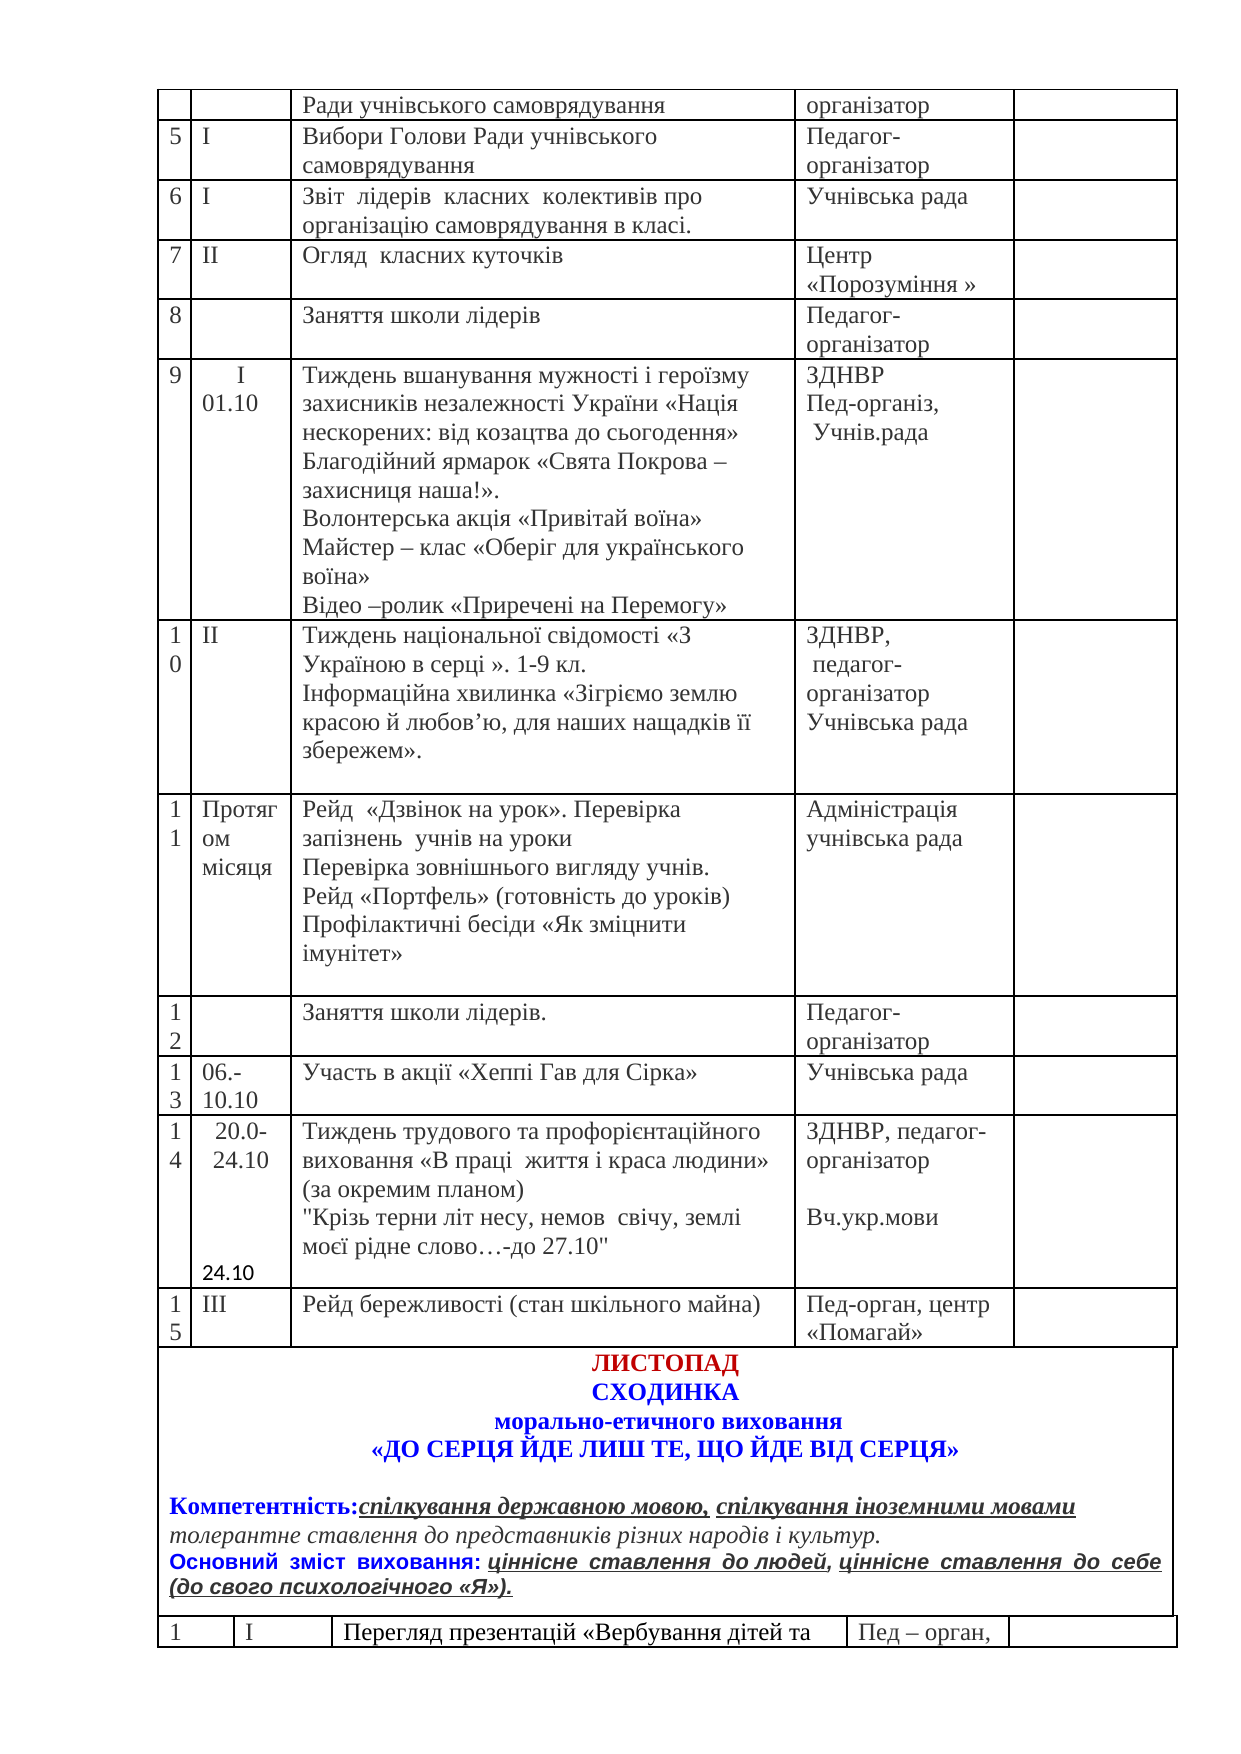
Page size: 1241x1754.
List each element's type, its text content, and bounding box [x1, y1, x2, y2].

table_cell [1015, 90, 1176, 119]
table_cell 10 [159, 621, 190, 792]
table_cell Педагог-організатор [796, 300, 1013, 358]
table_cell 8 [159, 300, 190, 358]
table_cell [1015, 1116, 1176, 1287]
table_cell [1015, 360, 1176, 618]
table_cell ІІ [192, 621, 290, 792]
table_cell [333, 1617, 846, 1646]
table_cell 11 [159, 795, 190, 995]
table_cell [192, 997, 290, 1054]
table_cell Вибори Голови Ради учнівського самоврядування [292, 121, 794, 179]
table_cell І [192, 181, 290, 238]
table_cell Педагог-організатор [796, 997, 1013, 1054]
table_cell Педагог-організатор [796, 121, 1013, 179]
table_cell [1015, 795, 1176, 995]
table_cell Звіт лідерів класних колективів про організацію самоврядування в класі. [292, 181, 794, 238]
table_cell [1015, 181, 1176, 238]
table_cell Пед-орган, центр «Помагай» [796, 1289, 1013, 1346]
table_cell [1015, 121, 1176, 179]
table_cell 12 [159, 997, 190, 1054]
table_cell 6 [159, 181, 190, 238]
table_cell Тиждень трудового та профорієнтаційного виховання «В праці життя і краса людини» (за окремим планом) "Крізь терни літ несу, немов свічу, землі моєї рідне слово…-до 27.10" [292, 1116, 794, 1287]
table_cell Учнівська рада [796, 181, 1013, 238]
table_cell Центр «Порозуміння » [796, 241, 1013, 298]
table_cell І [235, 1617, 331, 1646]
table_cell Заняття школи лідерів. [292, 997, 794, 1054]
table_cell [1015, 1289, 1176, 1346]
table_cell Адміністрація учнівська рада [796, 795, 1013, 995]
table_cell 14 [159, 1116, 190, 1287]
table_cell 4 [159, 90, 190, 119]
table_cell ІІІ [192, 1289, 290, 1346]
table_cell 7 [159, 241, 190, 298]
table_cell [1015, 997, 1176, 1054]
table_cell Рейд бережливості (стан шкільного майна) [292, 1289, 794, 1346]
table_cell Учнівська рада [796, 1057, 1013, 1114]
table_cell ЛИСТОПАД СХОДИНКА морально-етичного виховання «ДО СЕРЦЯ ЙДЕ ЛИШ ТЕ, ЩО ЙДЕ ВІД СЕРЦЯ» Компетентність:спілкування державною мовою, спілкування іноземними мовами толерантне ставлення до представників різних народів і культур. Основний зміст виховання: ціннісне ставлення до людей, ціннісне ставлення до себе (до свого психологічного «Я»). [159, 1348, 1172, 1615]
table_cell [1010, 1616, 1176, 1646]
table_cell 1 [159, 1617, 233, 1646]
table_cell І [192, 121, 290, 179]
table_cell 5 [159, 121, 190, 179]
table_cell Тиждень національної свідомості «З Україною в серці ». 1-9 кл. Інформаційна хвилинка «Зігріємо землю красою й любов’ю, для наших нащадків її збережем». [292, 621, 794, 792]
table_cell [1015, 241, 1176, 298]
table_cell ІІ [192, 241, 290, 298]
table_cell Заняття школи лідерів [292, 300, 794, 358]
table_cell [848, 1617, 1008, 1646]
table_cell [192, 300, 290, 358]
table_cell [292, 90, 794, 119]
table_cell Протягом місяця [192, 795, 290, 995]
table_cell ЗДНВР Пед-організ, Учнів.рада [796, 360, 1013, 618]
table_cell Тиждень вшанування мужності і героїзму захисників незалежності України «Нація нескорених: від козацтва до сьогодення» Благодійний ярмарок «Свята Покрова – захисниця наша!». Волонтерська акція «Привітай воїна» Майстер – клас «Оберіг для українського воїна» Відео –ролик «Приречені на Перемогу» [292, 360, 794, 618]
table_cell Огляд класних куточків [292, 241, 794, 298]
table_cell [1015, 621, 1176, 792]
table_cell І [192, 90, 290, 119]
table_cell Рейд «Дзвінок на урок». Перевірка запізнень учнів на уроки Перевірка зовнішнього вигляду учнів. Рейд «Портфель» (готовність до уроків) Профілактичні бесіди «Як зміцнити імунітет» [292, 795, 794, 995]
table_cell 13 [159, 1057, 190, 1114]
table_cell 06.-10.10 [192, 1057, 290, 1114]
table_cell [1015, 1057, 1176, 1114]
table_cell 20.0-24.10 24.10 [192, 1116, 290, 1287]
table_cell ЗДНВР, педагог-організатор Учнівська рада [796, 621, 1013, 792]
table_cell 15 [159, 1289, 190, 1346]
table_cell ЗДНВР, педагог-організатор Вч.укр.мови [796, 1116, 1013, 1287]
table_cell Участь в акції «Хеппі Гав для Сірка» [292, 1057, 794, 1114]
table_cell 9 [159, 360, 190, 618]
table_cell Педагог-організатор [796, 90, 1013, 119]
table_cell І 01.10 [192, 360, 290, 618]
table_cell [1015, 300, 1176, 358]
